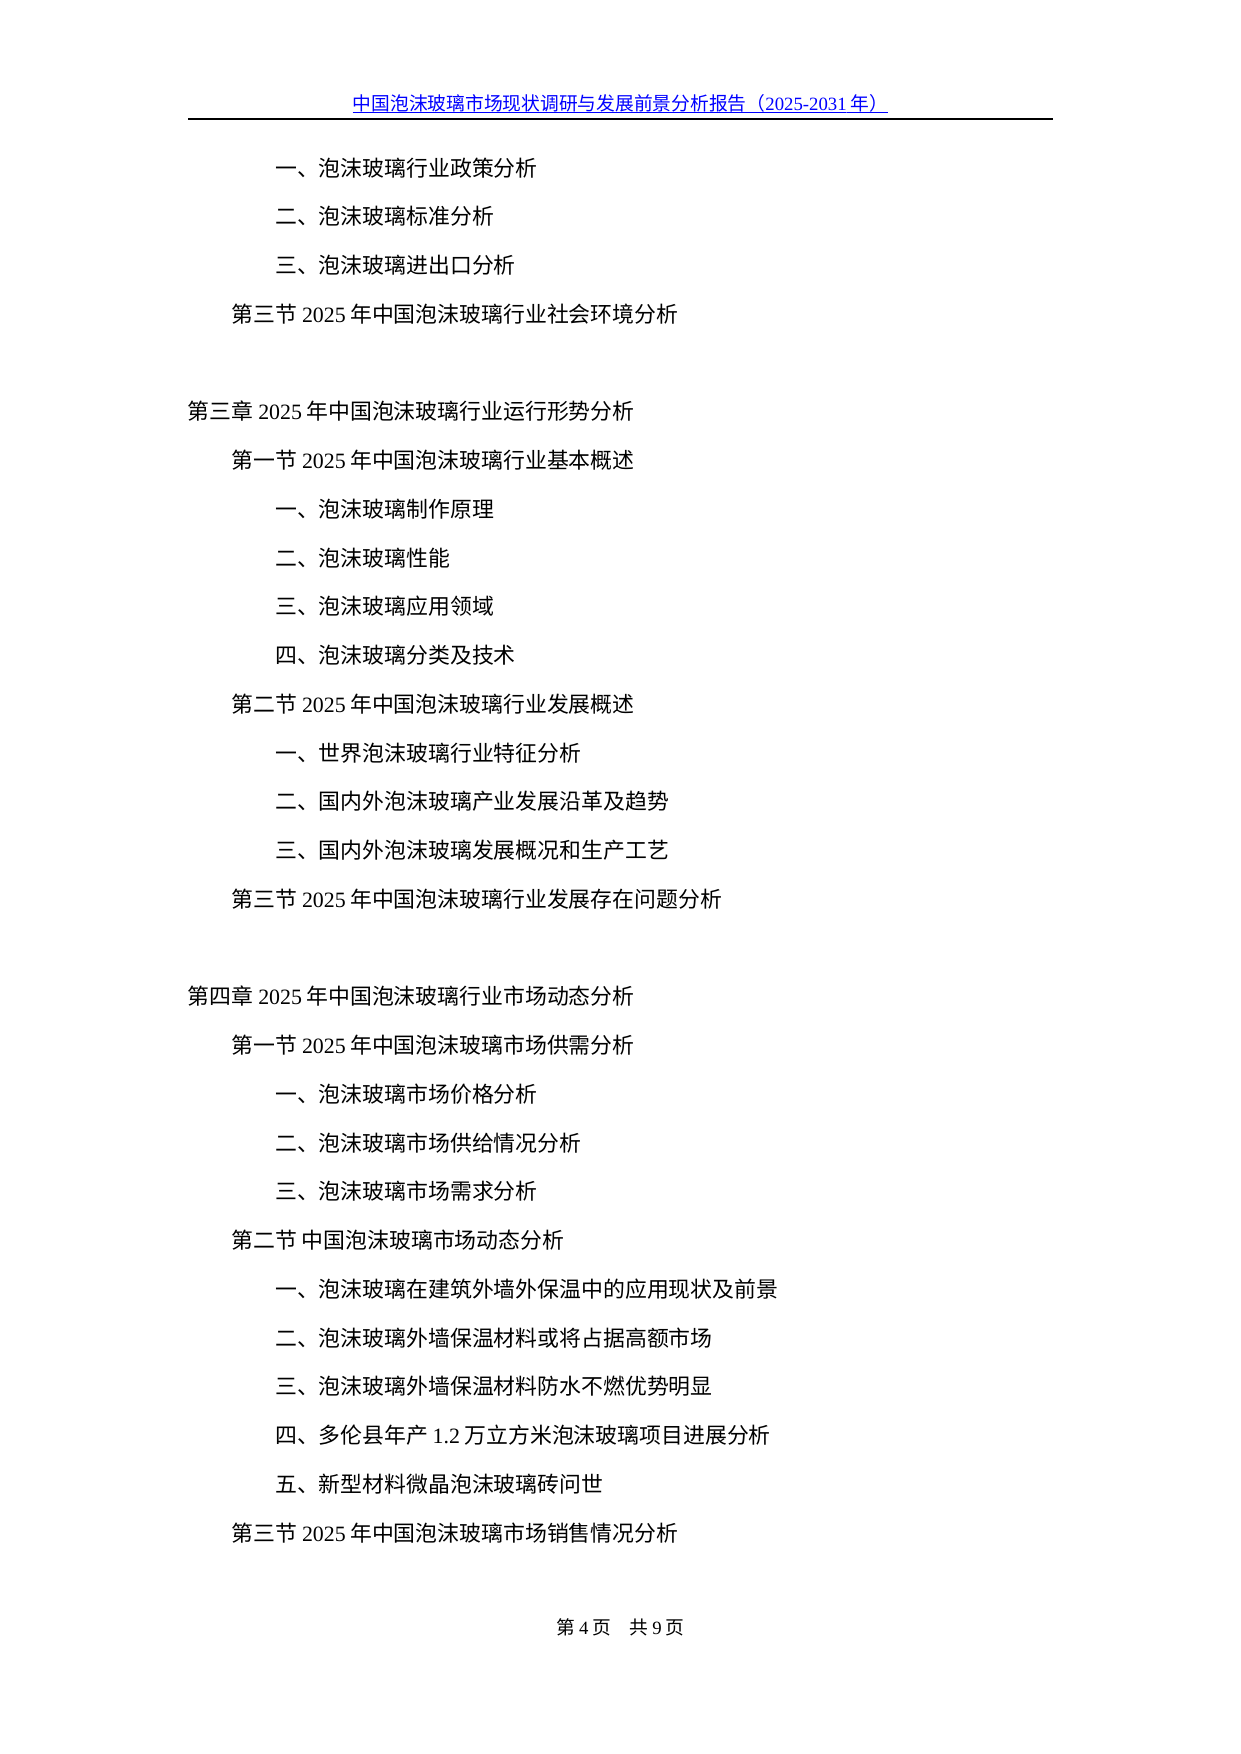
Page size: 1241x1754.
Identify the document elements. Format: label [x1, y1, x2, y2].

text [187, 150, 1053, 1548]
